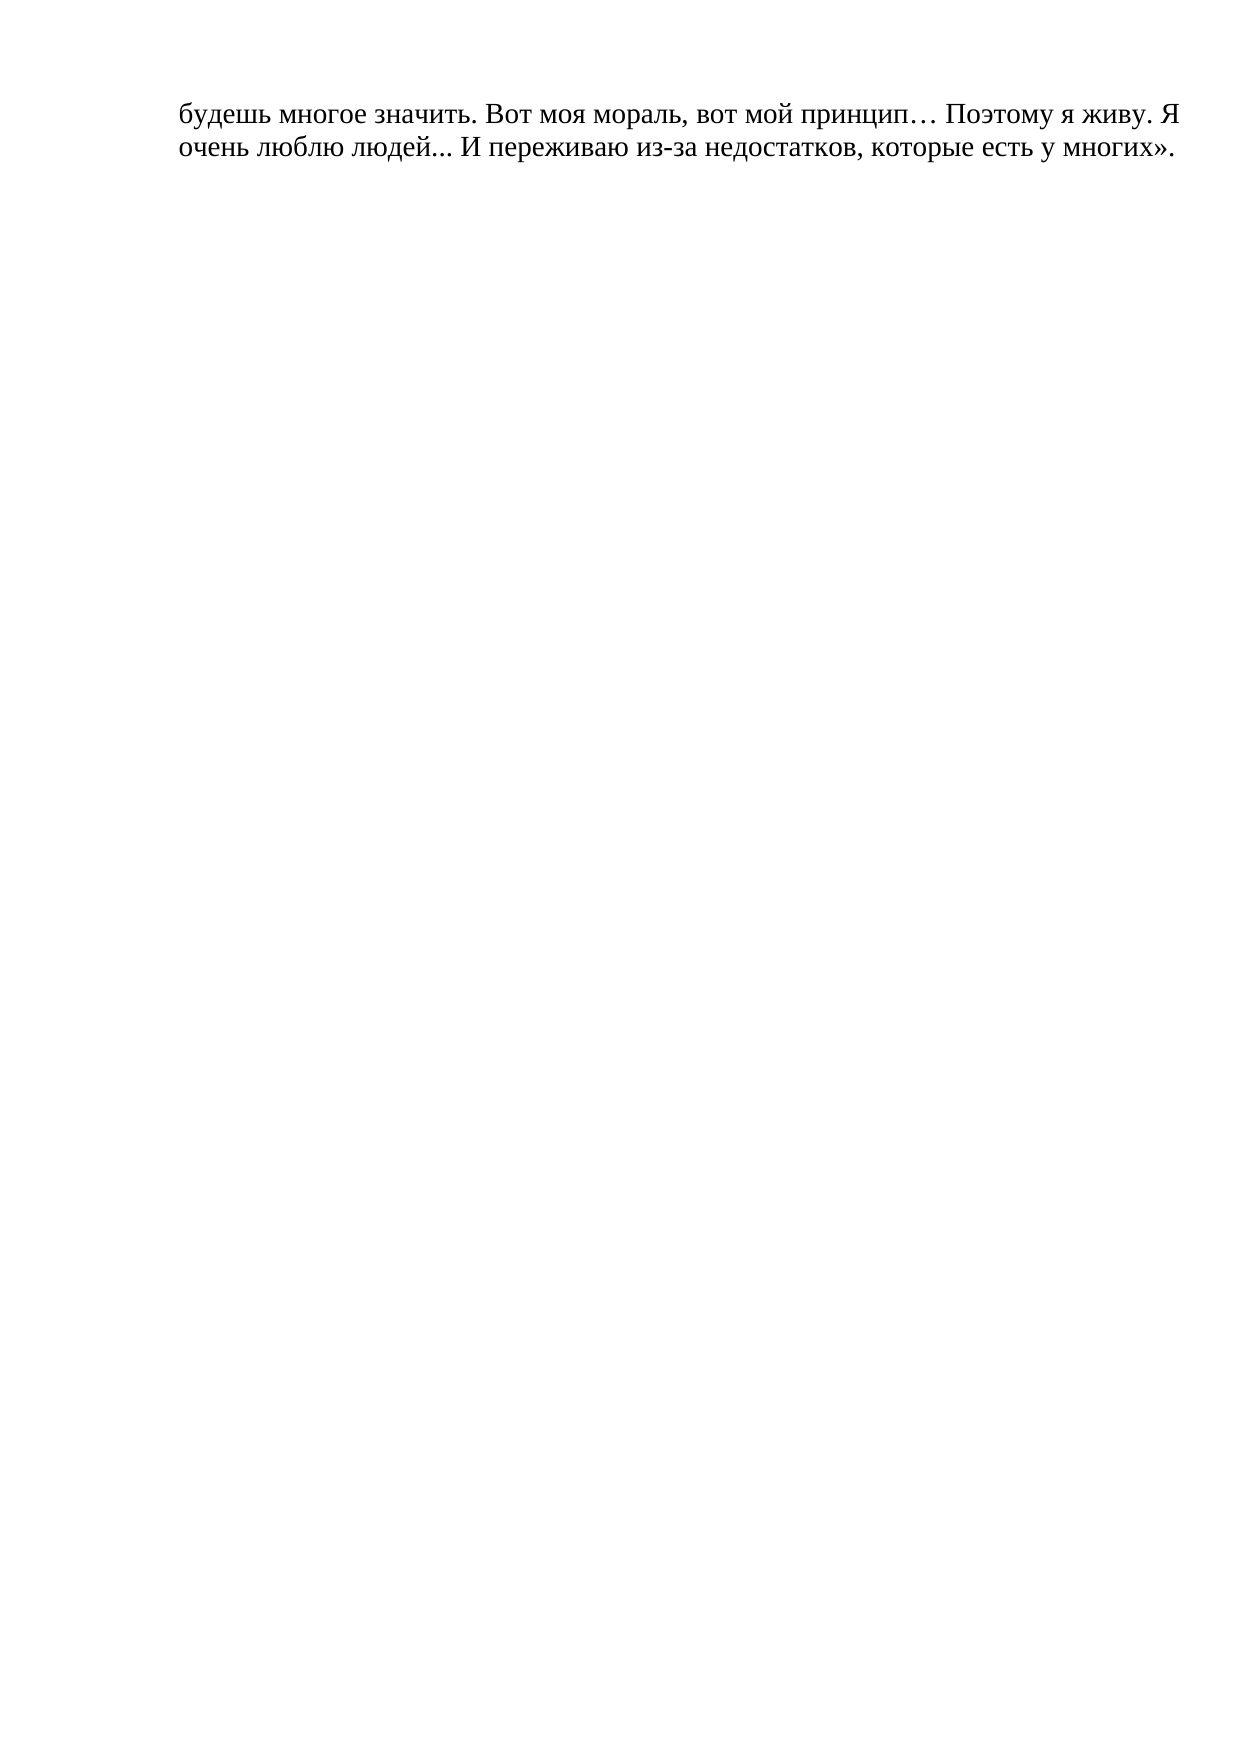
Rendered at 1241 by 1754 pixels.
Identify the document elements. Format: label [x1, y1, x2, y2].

text [177, 96, 1182, 163]
